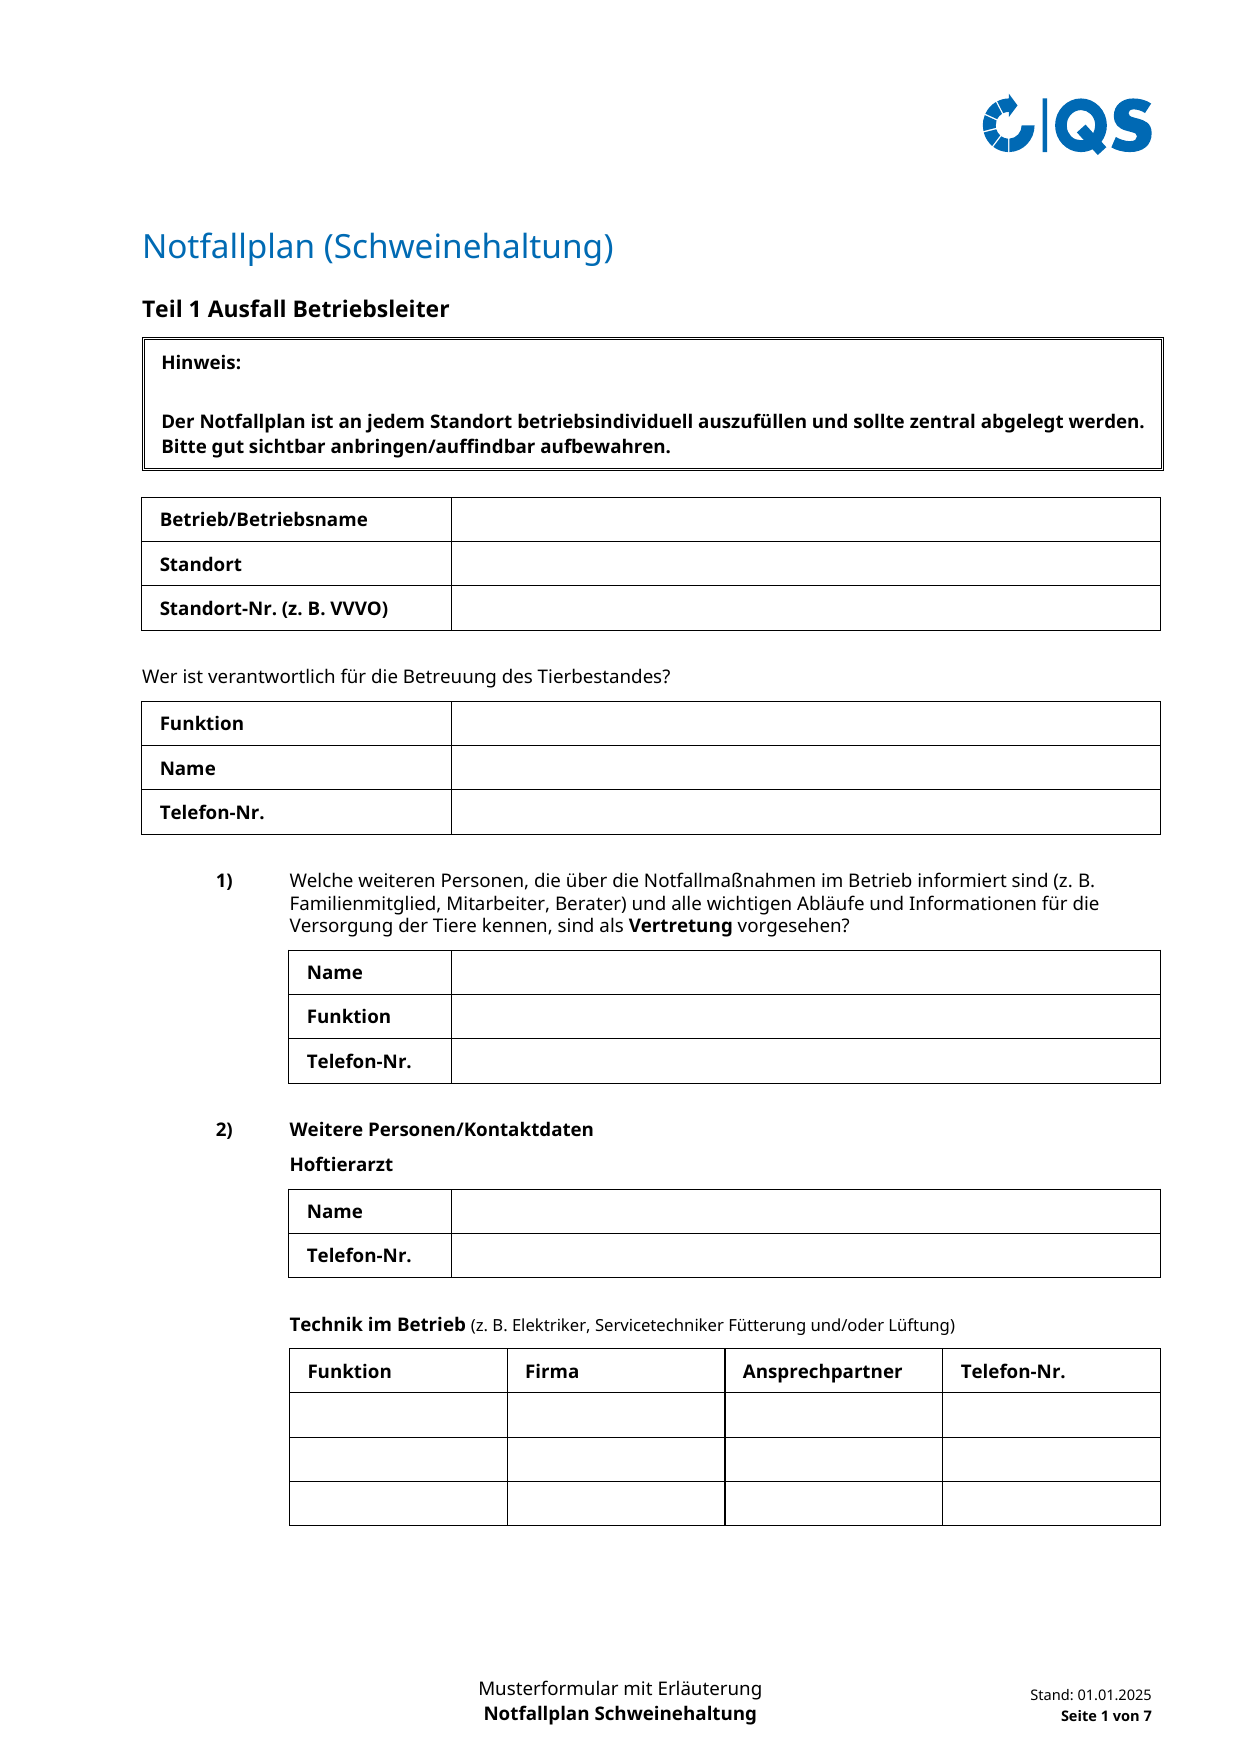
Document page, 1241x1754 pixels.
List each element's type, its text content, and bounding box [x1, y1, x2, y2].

list Weitere Personen/Kontaktdaten [216, 1118, 1152, 1141]
table_cell [290, 1482, 507, 1525]
table_cell [726, 1482, 942, 1525]
table_cell [943, 1438, 1160, 1481]
table_header [452, 702, 1160, 745]
table_header Funktion [142, 702, 451, 745]
table_cell [452, 1039, 1160, 1082]
table_header Ansprechpartner [726, 1349, 942, 1392]
table_cell [726, 1438, 942, 1481]
table_cell [452, 746, 1160, 789]
table_cell [452, 790, 1160, 833]
table_cell [943, 1393, 1160, 1437]
text ) [142, 223, 1152, 268]
table_cell [290, 1393, 507, 1437]
table_header [452, 951, 1160, 994]
text Technik im Betrieb (z. B. Elektriker, Servicetechniker Fütterung und/oder Lüftung) [289, 1313, 1152, 1336]
table_header Name [289, 951, 451, 994]
table_cell Funktion [289, 995, 451, 1038]
table_cell Standort [142, 542, 451, 585]
table_header Hinweis: Der Notfallplan ist an jedem Standort betriebsindividuell auszufüllen und sollte zentral abgelegt werden. Bitte gut sichtbar anbringen/auffindbar aufbewahren. [145, 340, 1161, 468]
table_cell Name [142, 746, 451, 789]
table_cell Telefon-Nr. [289, 1234, 451, 1277]
table_header Betrieb/Betriebsname [142, 498, 451, 541]
text Wer ist verantwortlich für die Betreuung des Tierbestandes? [142, 666, 1152, 688]
table_cell [508, 1482, 724, 1525]
table_header [452, 1190, 1160, 1233]
table_cell [452, 995, 1160, 1038]
table_header [452, 498, 1160, 541]
table_cell [452, 542, 1160, 585]
table_cell [943, 1482, 1160, 1525]
list Welche weiteren Personen, die über die Notfallmaßnahmen im Betrieb informiert sind (z. B. Familienmitglied, Mitarbeiter, Berater) und alle wichtigen Abläufe und Informationen für die Versorgung der Tiere kennen, sind als Vertretung vorgesehen? [216, 869, 1152, 937]
table_cell [508, 1438, 724, 1481]
table_header Firma [508, 1349, 724, 1392]
table_header Funktion [290, 1349, 507, 1392]
table_cell [452, 586, 1160, 630]
table_cell Standort-Nr. (z. B. VVVO) [142, 586, 451, 630]
table_cell Telefon-Nr. [142, 790, 451, 833]
table_cell [290, 1438, 507, 1481]
table_cell [508, 1393, 724, 1437]
table_cell Telefon-Nr. [289, 1039, 451, 1082]
table_header Name [289, 1190, 451, 1233]
table_cell [452, 1234, 1160, 1277]
text Hoftierarzt [289, 1153, 1152, 1176]
table_cell [726, 1393, 942, 1437]
table_header Telefon-Nr. [943, 1349, 1160, 1392]
